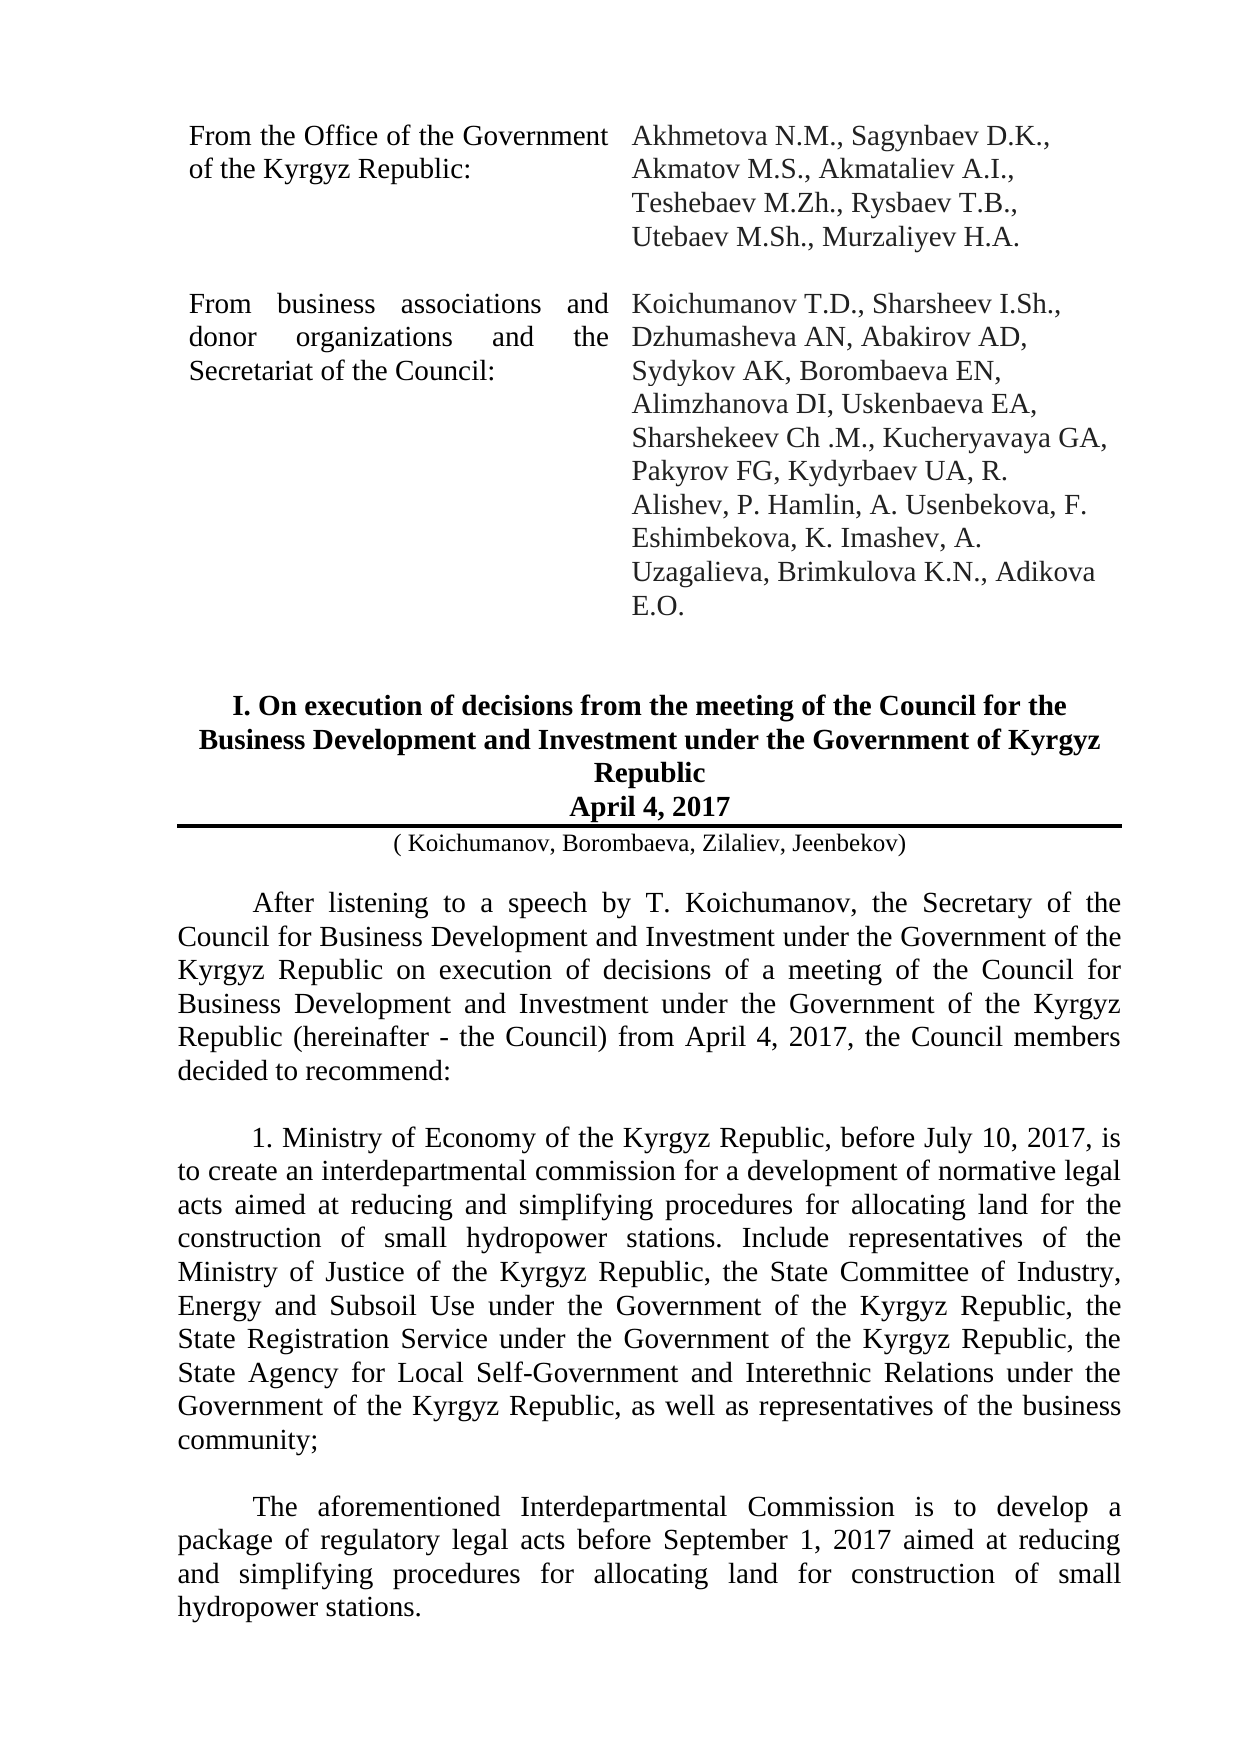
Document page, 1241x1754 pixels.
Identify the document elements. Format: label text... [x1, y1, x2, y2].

table_cell From the Office of the Government of the Kyrgyz Republic: [177, 118, 620, 286]
table_cell From business associations and donor organizations and the Secretariat of the Council: [177, 286, 620, 655]
text 1. Ministry of Economy of the Kyrgyz Republic, before July 10, 2017, is to create an interdepartmental commission for a development of normative legal acts aimed at reducing and simplifying procedures for allocating land for the construction of small hydropower stations. Include representatives of the Ministry of Justice of the Kyrgyz Republic, the State Committee of Industry, Energy and Subsoil Use under the Government of the Kyrgyz Republic, the State Registration Service under the Government of the Kyrgyz Republic, the State Agency for Local Self-Government and Interethnic Relations under the Government of the Kyrgyz Republic, as well as representatives of the business community; [177, 1120, 1122, 1455]
text The aforementioned Interdepartmental Commission is to develop a package of regulatory legal acts before September 1, 2017 aimed at reducing and simplifying procedures for allocating land for construction of small hydropower stations. [177, 1489, 1122, 1623]
list I. On execution of decisions from the meeting of the Council for the Business Development and Investment under the Government of Kyrgyz Republic [177, 688, 1122, 789]
table_cell Akhmetova N.M., Sagynbaev D.K., Akmatov M.S., Akmataliev A.I., Teshebaev M.Zh., Rysbaev T.B., Utebaev M.Sh., Murzaliyev H.A. [620, 118, 1122, 286]
text April 4, 2017 [177, 789, 1122, 824]
table_cell Koichumanov T.D., Sharsheev I.Sh., Dzhumasheva AN, Abakirov AD, Sydykov AK, Borombaeva EN, Alimzhanova DI, Uskenbaeva EA, Sharshekeev Ch .M., Kucheryavaya GA, Pakyrov FG, Kydyrbaev UA, R. Alishev, P. Hamlin, A. Usenbekova, F. Eshimbekova, K. Imashev, A. Uzagalieva, Brimkulova K.N., Adikova E.O. [620, 286, 1122, 655]
text After listening to a speech by T. Koichumanov, the Secretary of the Council for Business Development and Investment under the Government of the Kyrgyz Republic on execution of decisions of a meeting of the Council for Business Development and Investment under the Government of the Kyrgyz Republic (hereinafter - the Council) from April 4, 2017, the Council members decided to recommend: [177, 885, 1122, 1086]
text ( Koichumanov, Borombaeva, Zilaliev, Jeenbekov) [177, 828, 1122, 856]
